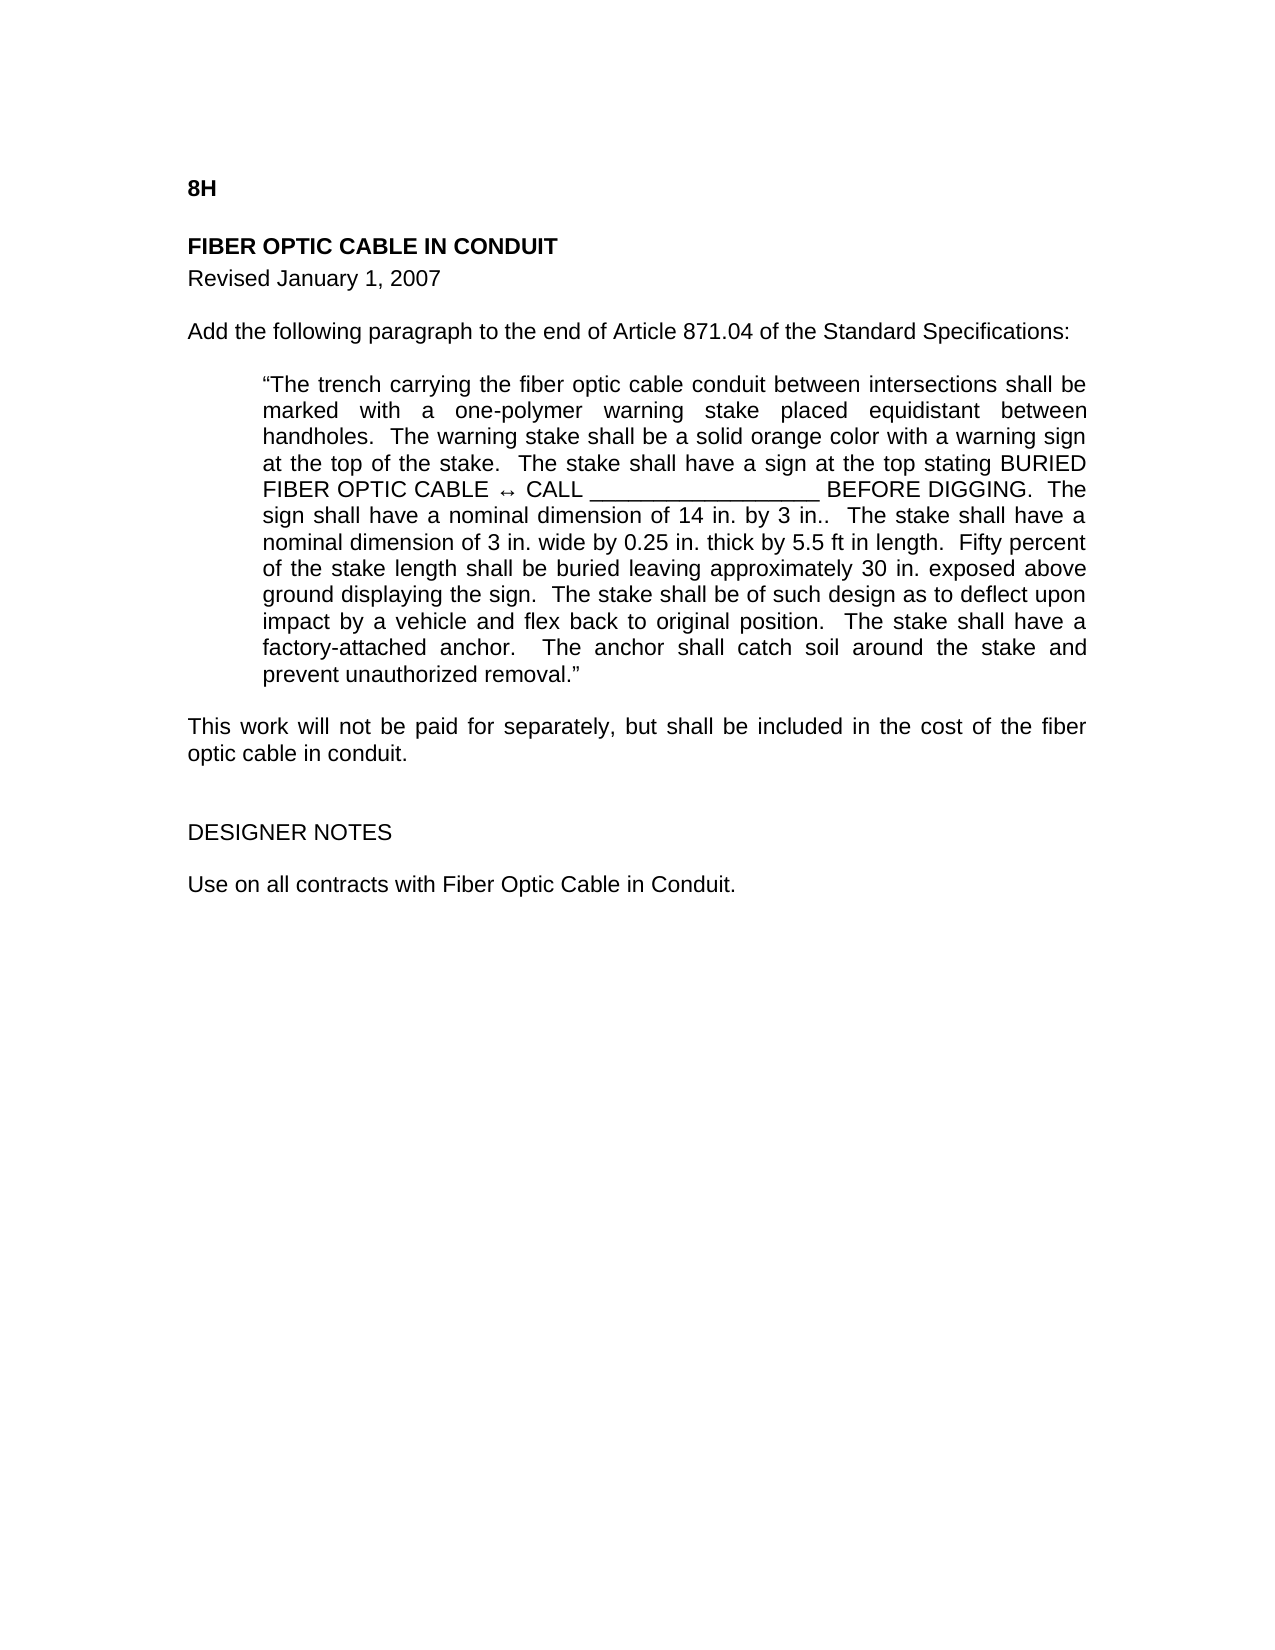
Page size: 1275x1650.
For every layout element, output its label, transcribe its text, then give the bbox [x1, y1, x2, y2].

text Revised January 1, 2007 [187, 265, 1087, 292]
subtitle FIBER OPTIC CABLE IN CONDUIT [187, 233, 1087, 259]
text Add the following paragraph to the end of Article 871.04 of the Standard Specifications: [187, 318, 1087, 344]
text This work will not be paid for separately, but shall be included in the cost of the fiber optic cable in conduit. [187, 713, 1087, 766]
text “The trench carrying the fiber optic cable conduit between intersections shall be marked with a one-polymer warning stake placed equidistant between handholes. The warning stake shall be a solid orange color with a warning sign at the top of the stake. The stake shall have a sign at the top stating BURIED FIBER OPTIC CABLE ↔ CALL __________________ BEFORE DIGGING. The sign shall have a nominal dimension of 14 in by 3 in. The stake shall have a nominal dimension of 3 in wide by 0.25 in thick by 5.5 f. Fifty percent of the stake length shall be buried leaving approximately 30 in exposed above ground displaying the sign. The stake shall be of such design as to deflect upon impact by a vehicle and flex back to original position. The stake shall have a factory-attached anchor. The anchor shall catch soil around the stake and prevent unauthorized removal.” [262, 371, 1087, 687]
subtitle 8H [187, 175, 1087, 201]
